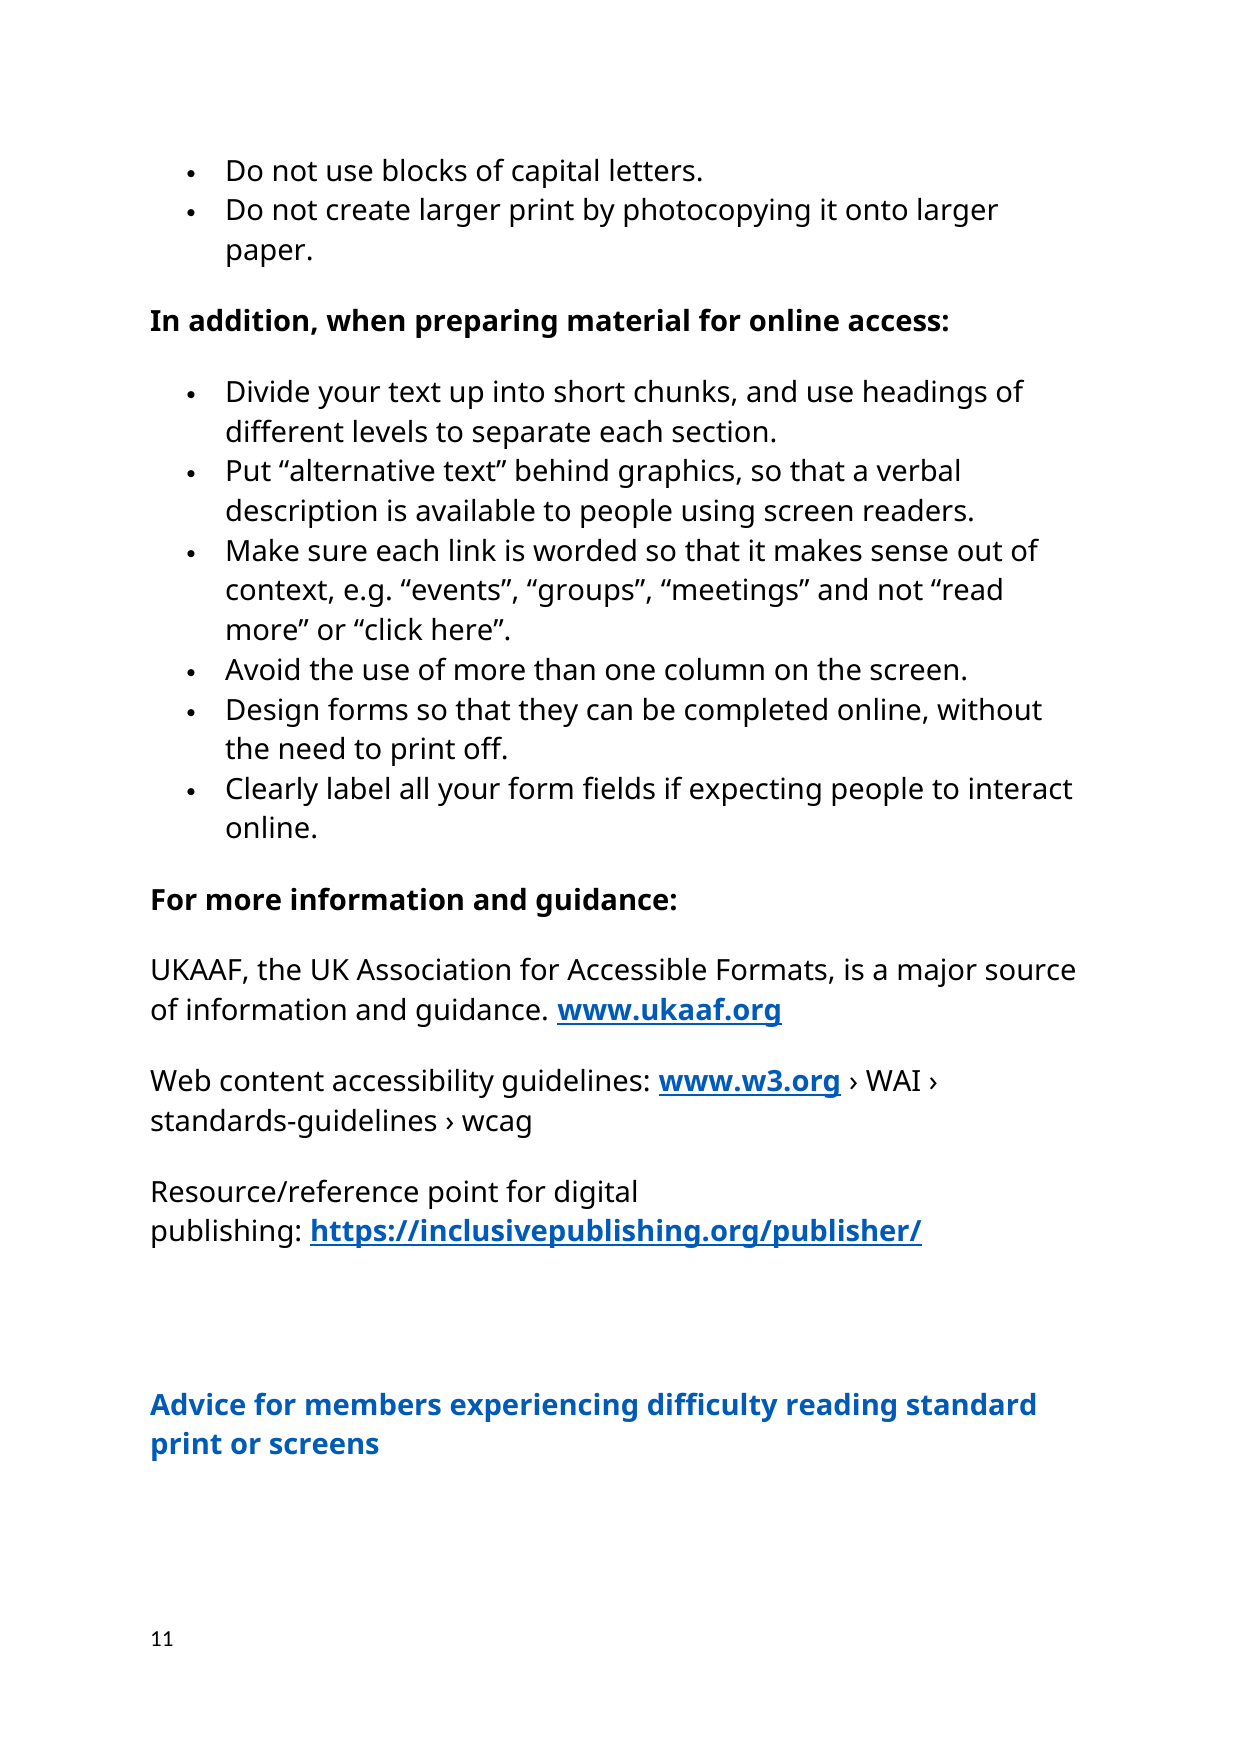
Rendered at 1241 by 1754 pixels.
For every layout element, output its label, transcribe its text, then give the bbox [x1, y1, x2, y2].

list Do not use blocks of capital letters. [187, 150, 1090, 190]
text For more information and guidance: [150, 879, 1090, 918]
list Put “alternative text” behind graphics, so that a verbal description is available to people using screen readers. [187, 451, 1090, 530]
list Do not create larger print by photocopying it onto larger paper. [187, 190, 1090, 269]
text UKAAF, the UK Association for Accessible Formats, is a major source of information and guidance. www.ukaaf.org [150, 950, 1090, 1029]
text Resource/reference point for digital publishing: https://inclusivepublishing.org/publisher/ [150, 1171, 1090, 1250]
list Avoid the use of more than one column on the screen. [187, 649, 1090, 689]
text Advice for members experiencing difficulty reading standard print or screens [150, 1384, 1090, 1463]
text In addition, when preparing material for online access: [150, 300, 1090, 340]
list Divide your text up into short chunks, and use headings of different levels to separate each section. [187, 371, 1090, 451]
list Design forms so that they can be completed online, without the need to print off. [187, 689, 1090, 768]
list Make sure each link is worded so that it makes sense out of context, e.g. “events”, “groups”, “meetings” and not “read more” or “click here”. [187, 530, 1090, 649]
list Clearly label all your form fields if expecting people to interact online. [187, 768, 1090, 847]
text Web content accessibility guidelines: www.w3.org › WAI › standards-guidelines › wcag [150, 1060, 1090, 1140]
